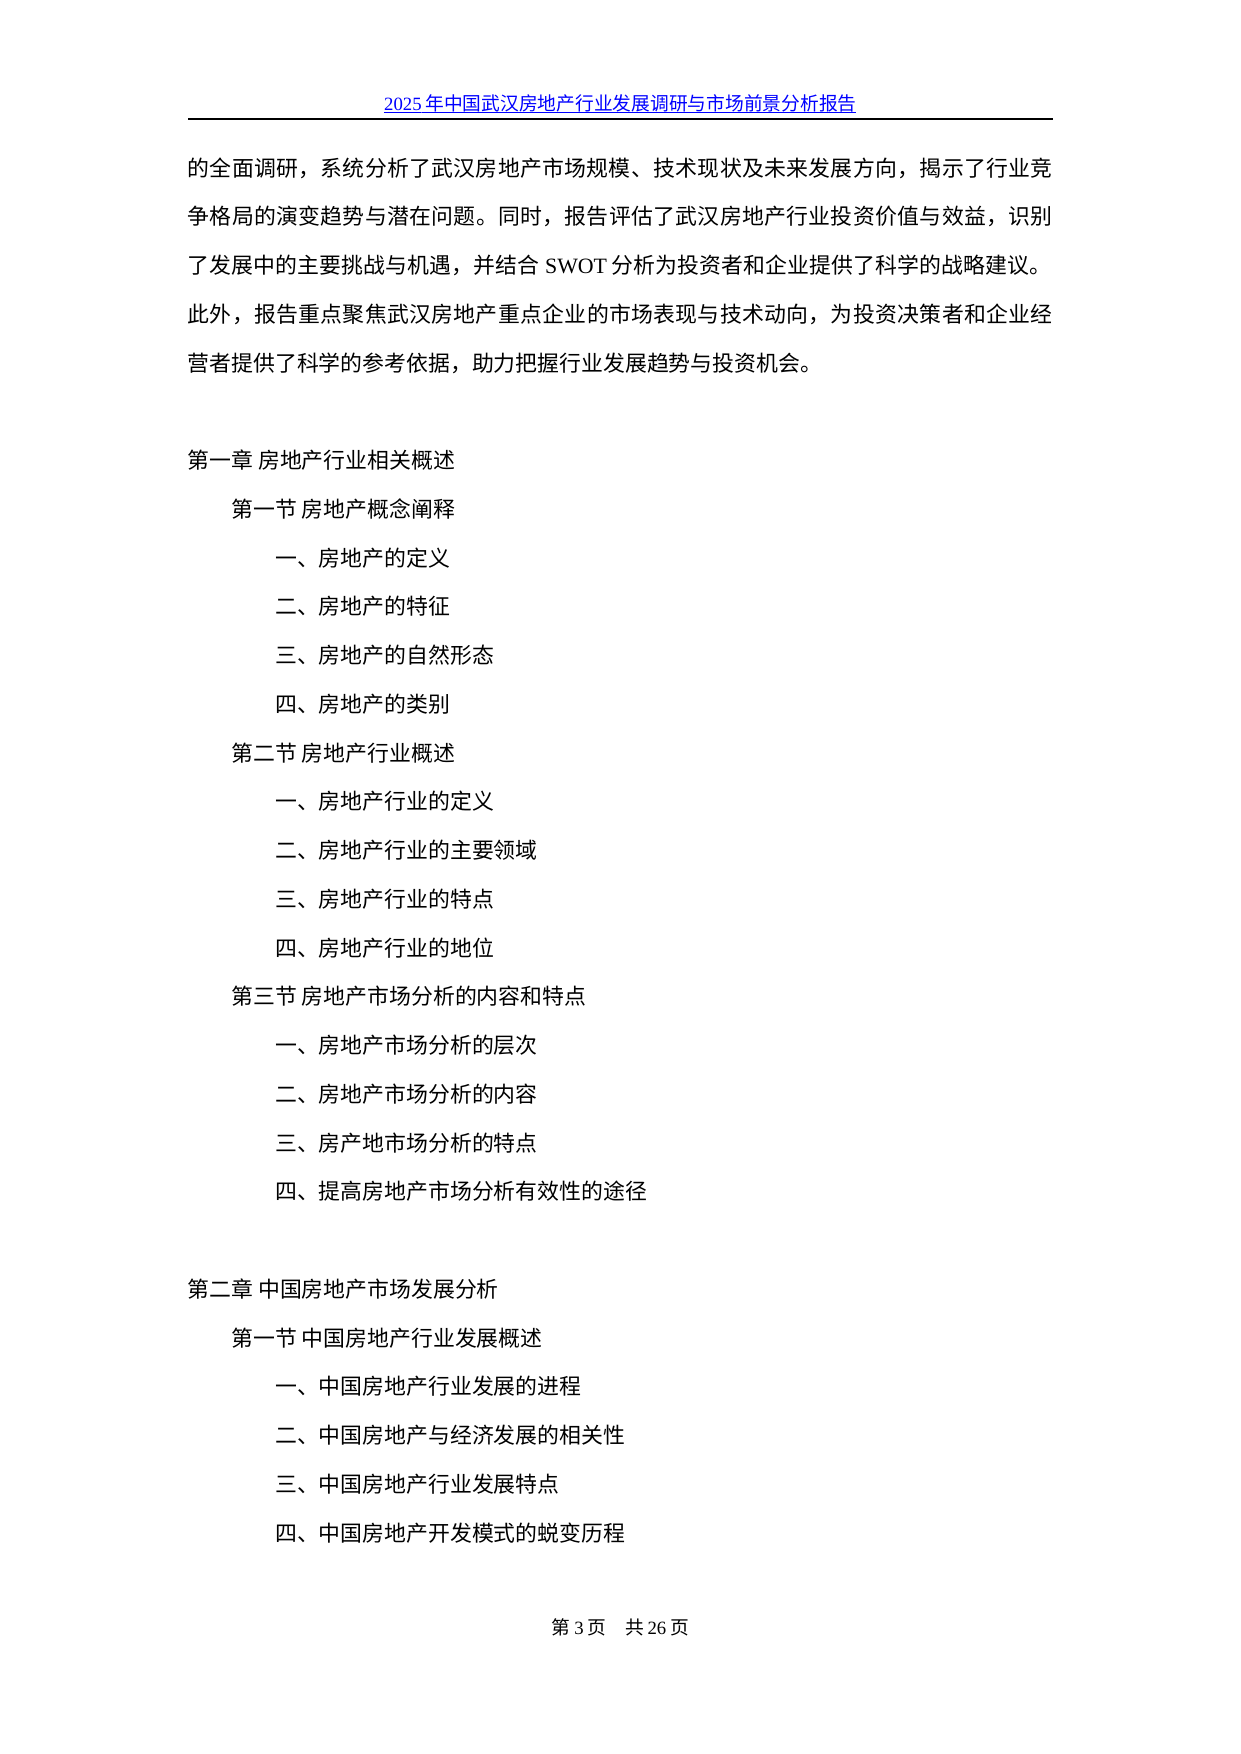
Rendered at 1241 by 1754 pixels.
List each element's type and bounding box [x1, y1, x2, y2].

text [187, 150, 1053, 1548]
